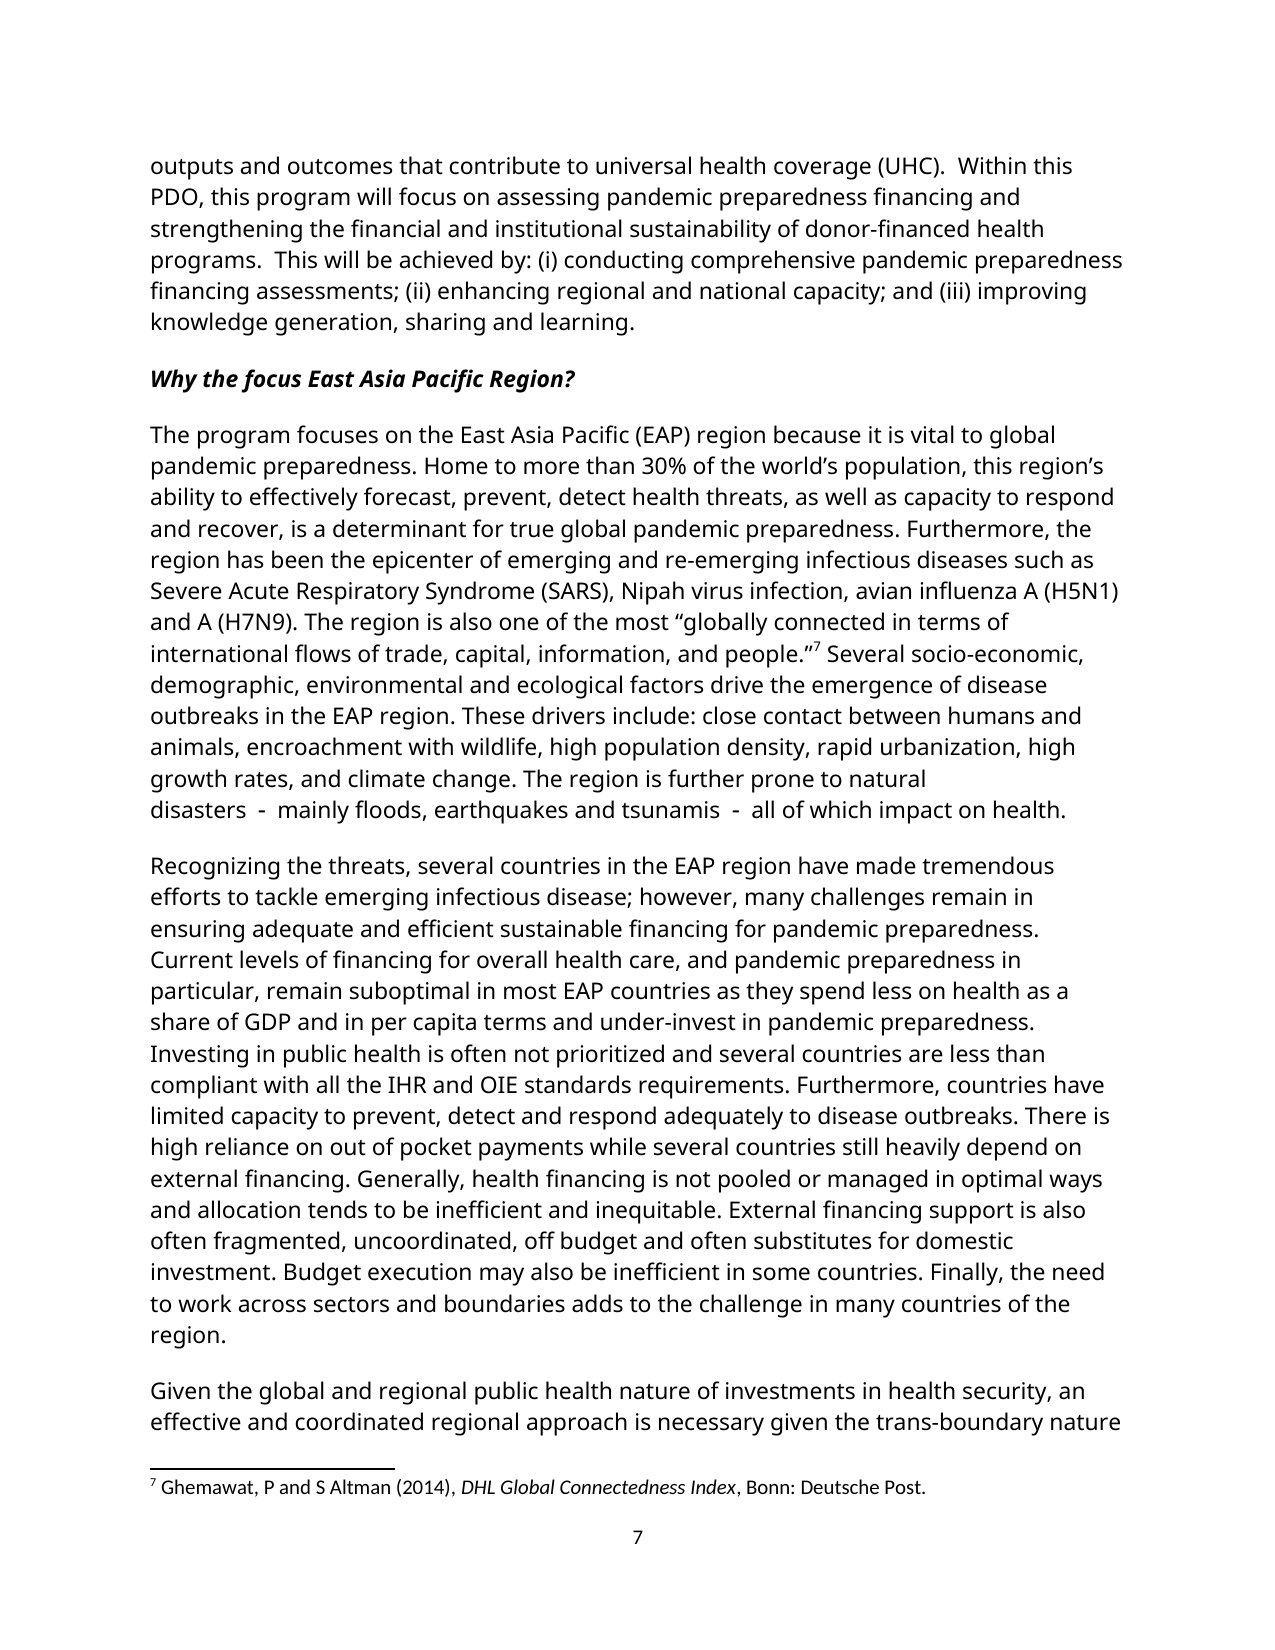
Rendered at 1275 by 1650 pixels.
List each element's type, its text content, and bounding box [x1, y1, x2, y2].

text Recognizing the threats, several countries in the EAP region have made tremendous efforts to tackle emerging infectious disease; however, many challenges remain in ensuring adequate and efficient sustainable financing for pandemic preparedness. Current levels of financing for overall health care, and pandemic preparedness in particular, remain suboptimal in most EAP countries as they spend less on health as a share of GDP and in per capita terms and under-invest in pandemic preparedness. Investing in public health is often not prioritized and several countries are less than compliant with all the IHR and OIE standards requirements. Furthermore, countries have limited capacity to prevent, detect and respond adequately to disease outbreaks. There is high reliance on out of pocket payments while several countries still heavily depend on external financing. Generally, health financing is not pooled or managed in optimal ways and allocation tends to be inefficient and inequitable. External financing support is also often fragmented, uncoordinated, off budget and often substitutes for domestic investment. Budget execution may also be inefficient in some countries. Finally, the need to work across sectors and boundaries adds to the challenge in many countries of the region. [150, 850, 1125, 1350]
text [150, 1375, 1125, 1437]
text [150, 150, 1125, 337]
text Why the focus East Asia Pacific Region? [150, 362, 1125, 394]
text The program focuses on the East Asia Pacific (EAP) region because it is vital to global pandemic preparedness. Home to more than 30% of the world’s population, this region’s ability to effectively forecast, prevent, detect health threats, as well as capacity to respond and recover, is a determinant for true global pandemic preparedness. Furthermore, the region has been the epicenter of emerging and re-emerging infectious diseases such as Severe Acute Respiratory Syndrome (SARS), Nipah virus infection, avian influenza A (H5N1) and A (H7N9). The region is also one of the most “globally connected in terms of international flows of trade, capital, information, and people.” Several socio-economic, demographic, environmental and ecological factors drive the emergence of disease outbreaks in the EAP region. These drivers include: close contact between humans and animals, encroachment with wildlife, high population density, rapid urbanization, high growth rates, and climate change. The region is further prone to natural disastersmainly floods, earthquakes and tsunamisall of which impact on health. [150, 419, 1125, 825]
